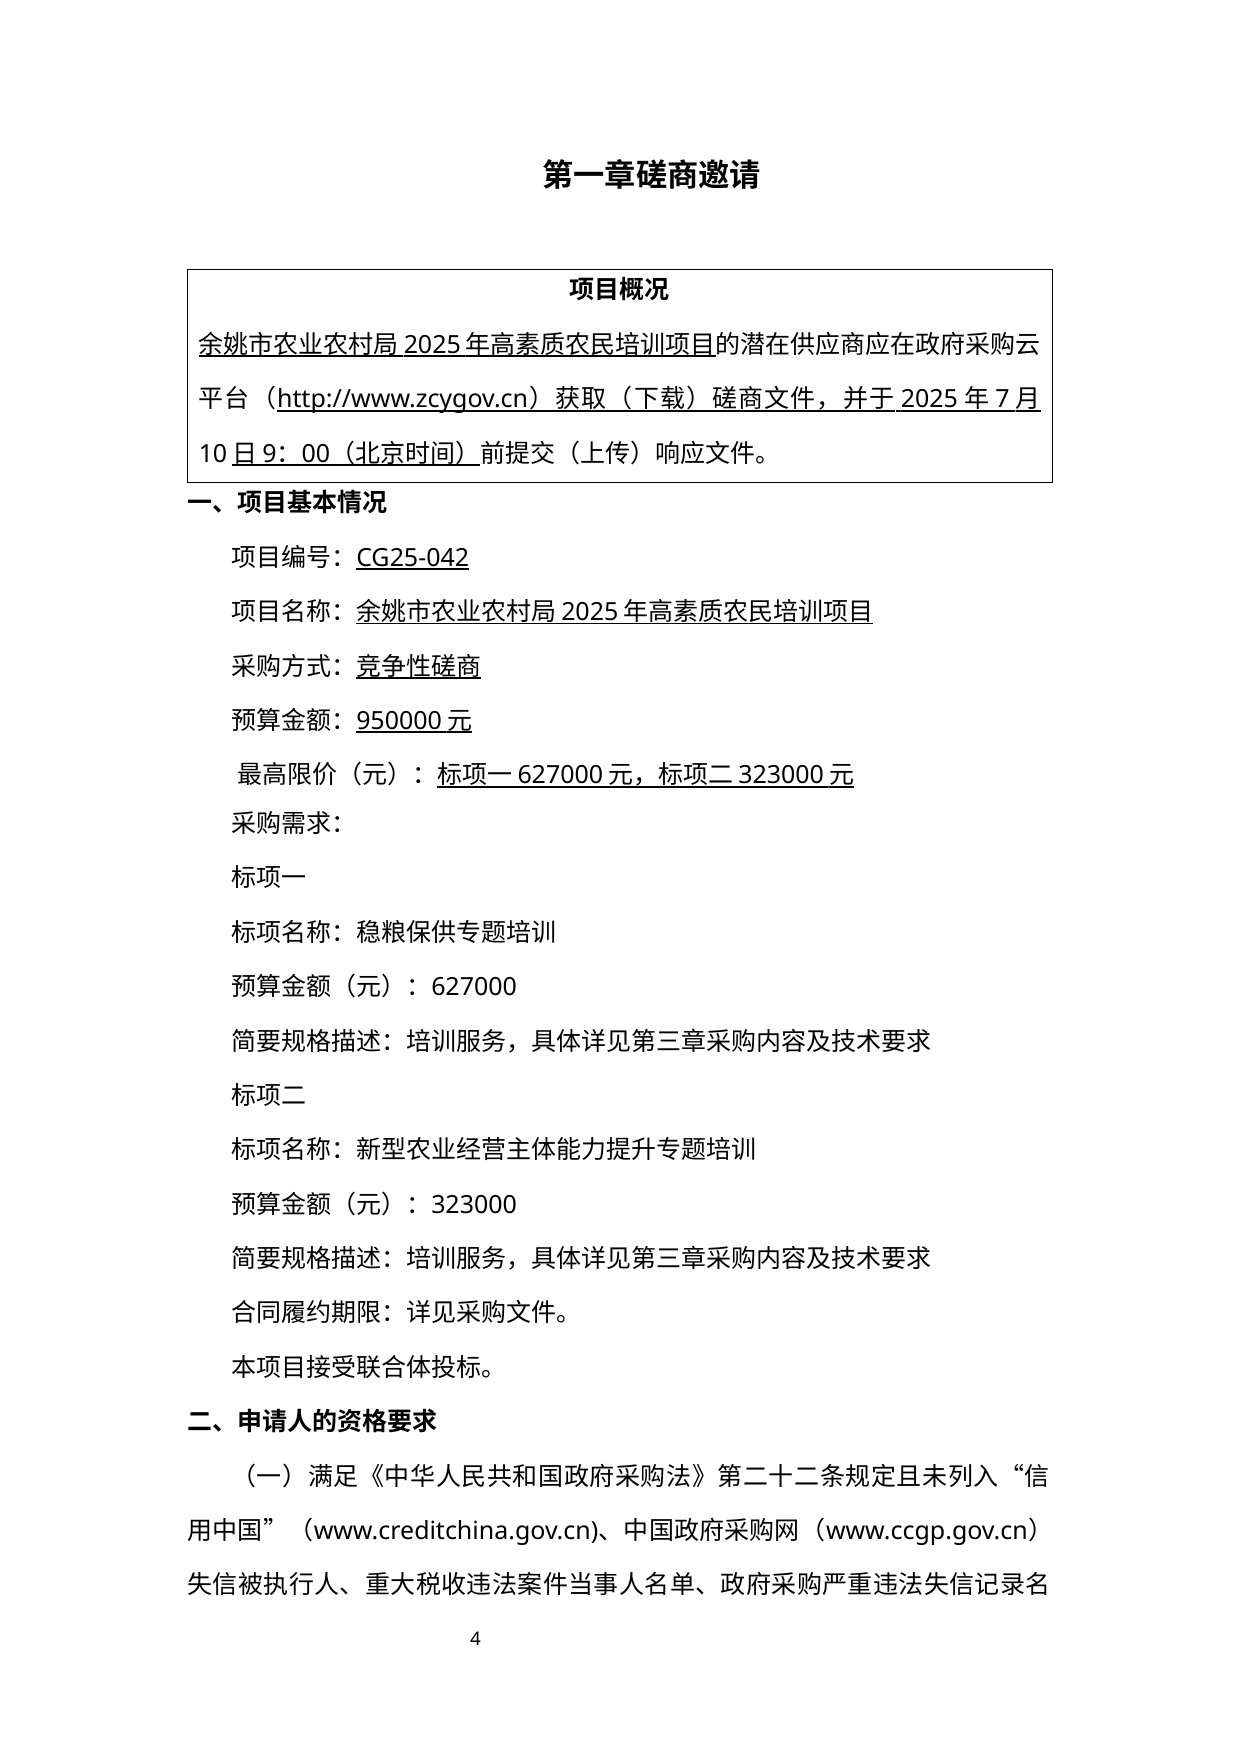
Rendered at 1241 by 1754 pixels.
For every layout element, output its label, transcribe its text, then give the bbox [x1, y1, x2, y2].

text 二、申请人的资格要求 [187, 1402, 1053, 1438]
text 简要规格描述：培训服务，具体详见第三章采购内容及技术要求 [187, 1021, 1053, 1057]
text 合同履约期限：详见采购文件。 [187, 1293, 1053, 1329]
text 采购方式：竞争性磋商 [187, 646, 1053, 682]
text 预算金额：950000元 [187, 700, 1053, 737]
text 本项目接受联合体投标。 [187, 1347, 1053, 1383]
text 项目名称：余姚市农业农村局2025年高素质农民培训项目 [187, 592, 1053, 628]
text 标项名称：稳粮保供专题培训 [187, 912, 1053, 948]
text 最高限价（元）：标项一627000元，标项二323000元 [187, 755, 1053, 791]
text 采购需求： [187, 803, 1053, 840]
table_header 项目概况 余姚市农业农村局2025年高素质农民培训项目的潜在供应商应在政府采购云平台（http://www.zcygov.cn）获取（下载）磋商文件，并于2025年7月10日9：00（北京时间）前提交（上传）响应文件。 [188, 270, 1052, 482]
text 项目编号：CG25-042 [187, 537, 1053, 573]
text 标项二 [187, 1075, 1053, 1112]
text 标项名称：新型农业经营主体能力提升专题培训 [187, 1130, 1053, 1166]
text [187, 1456, 1053, 1601]
text 一、项目基本情况 [187, 483, 1053, 519]
text 简要规格描述：培训服务，具体详见第三章采购内容及技术要求 [187, 1238, 1053, 1275]
text 预算金额（元）：323000 [187, 1184, 1053, 1220]
text 预算金额（元）：627000 [187, 967, 1053, 1003]
text 标项一 [187, 858, 1053, 894]
text 第一章磋商邀请 [187, 150, 1053, 195]
